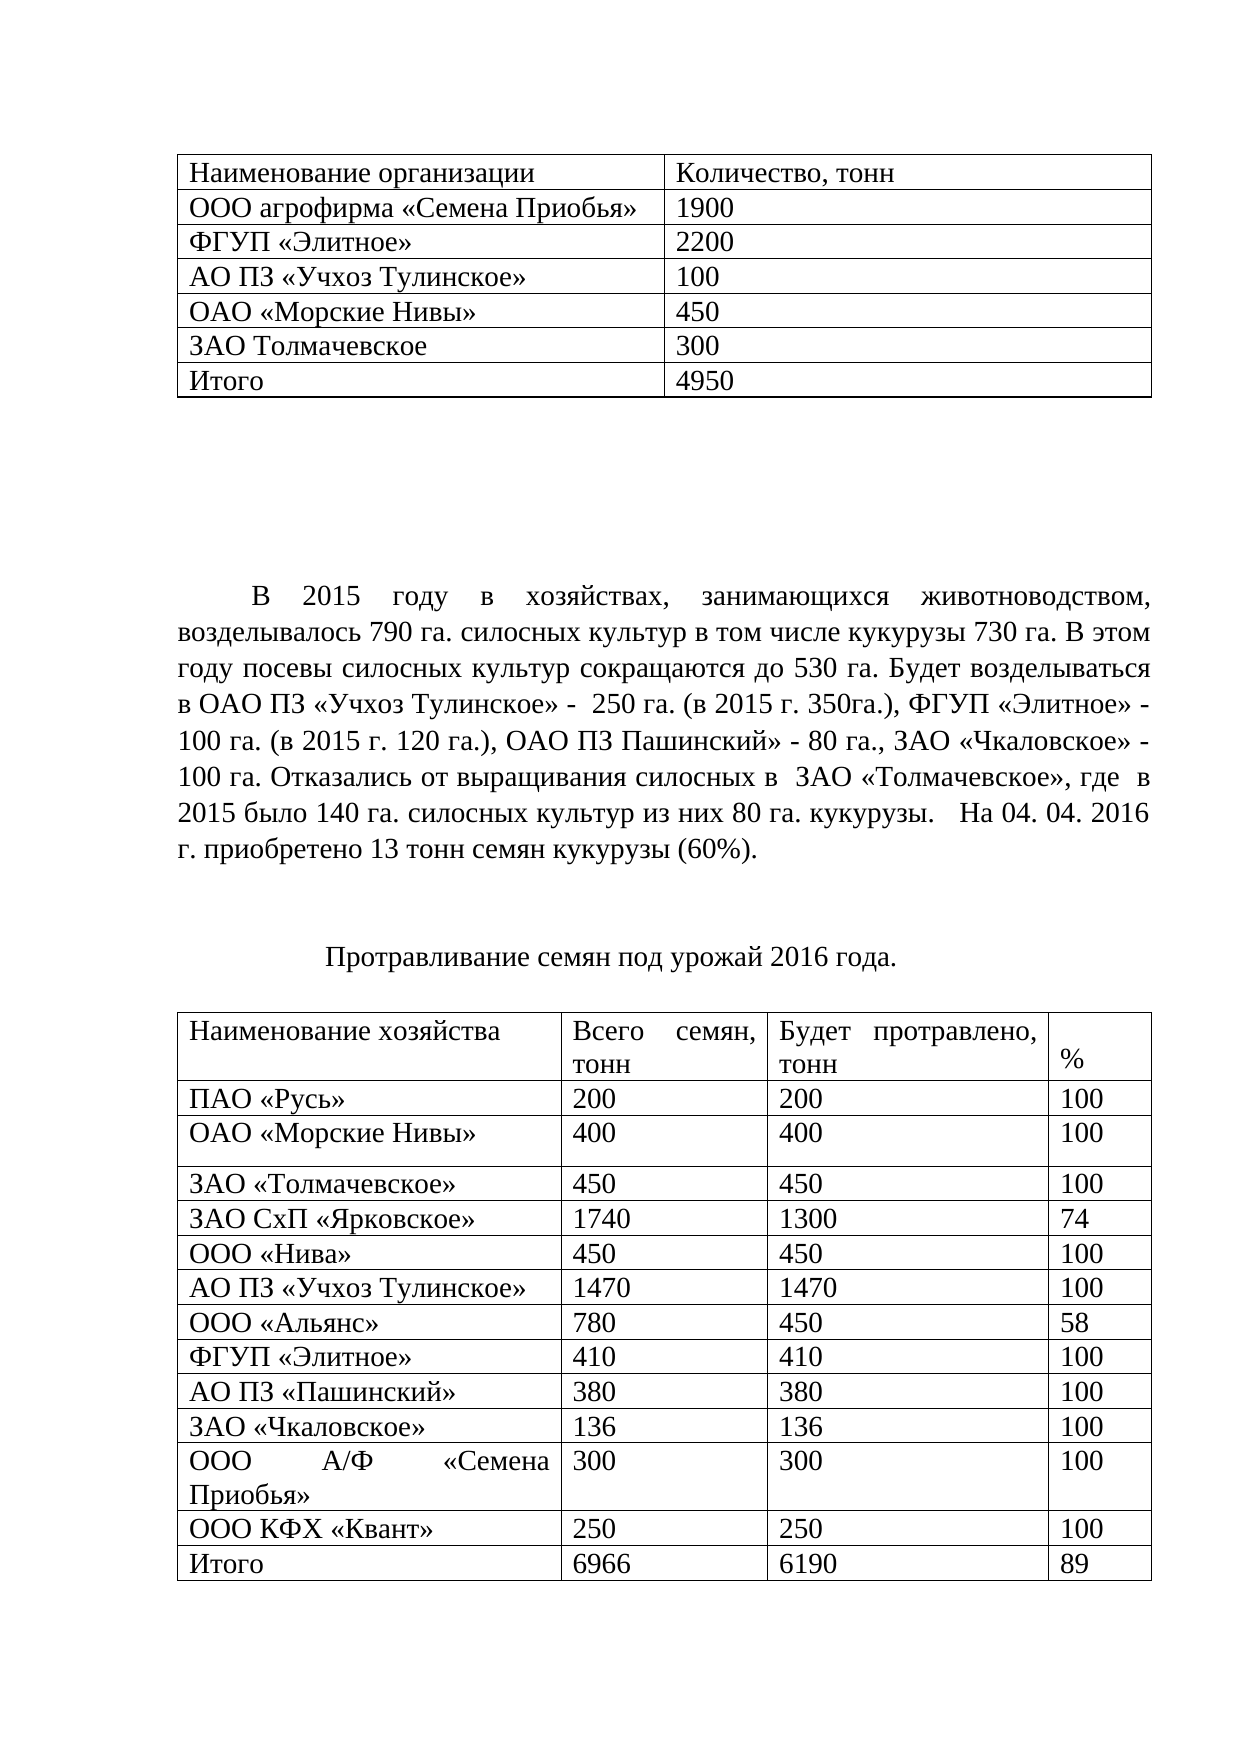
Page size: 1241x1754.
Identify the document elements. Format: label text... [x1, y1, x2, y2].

table_cell ООО А/Ф «Семена Приобья» [178, 1443, 561, 1510]
table_header Всего семян, тонн [562, 1013, 767, 1080]
table_cell 450 [562, 1236, 767, 1269]
table_cell Итого [178, 1546, 561, 1579]
table_cell ОАО «Морские Нивы» [178, 294, 664, 327]
table_cell ЗАО СхП «Ярковское» [178, 1201, 561, 1235]
table_cell 450 [665, 294, 1151, 327]
table_cell 450 [768, 1236, 1048, 1269]
table_cell АО ПЗ «Пашинский» [178, 1374, 561, 1408]
table_cell ОАО «Морские Нивы» [178, 1116, 561, 1166]
table_cell 136 [768, 1409, 1048, 1442]
table_cell 1300 [768, 1201, 1048, 1235]
table_header Наименование организации [178, 155, 664, 189]
table_cell ФГУП «Элитное» [178, 225, 664, 258]
table_header % [1049, 1013, 1151, 1080]
table_cell 100 [1049, 1374, 1151, 1408]
table_cell 1740 [562, 1201, 767, 1235]
table_cell 89 [1049, 1546, 1151, 1579]
text Протравливание семян под урожай 2016 года. [251, 939, 1152, 973]
table_cell ООО КФХ «Квант» [178, 1511, 561, 1545]
table_cell ЗАО «Чкаловское» [178, 1409, 561, 1442]
table_cell 450 [768, 1167, 1048, 1200]
table_cell 100 [1049, 1167, 1151, 1200]
table_cell ЗАО «Толмачевское» [178, 1167, 561, 1200]
table_cell 100 [1049, 1116, 1151, 1166]
table_cell 1470 [768, 1270, 1048, 1304]
table_cell 410 [562, 1340, 767, 1373]
table_cell 300 [665, 328, 1151, 362]
table_cell 1470 [562, 1270, 767, 1304]
table_cell 250 [768, 1511, 1048, 1545]
text В 2015 году в хозяйствах, занимающихся животноводством, возделывалось 790 га. силосных культур в том числе кукурузы 730 га. В этом году посевы силосных культур сокращаются до 530 га. Будет возделываться в ОАО ПЗ «Учхоз Тулинское» - 250 га. (в 2015 г. 350га.), ФГУП «Элитное» - 100 га. (в 2015 г. 120 га.), ОАО ПЗ Пашинский» - 80 га., ЗАО «Чкаловское» - 100 га. Отказались от выращивания силосных в ЗАО «Толмачевское», где в 2015 было 140 га. силосных культур из них 80 га. кукурузы. На 04. 04. 2016 г. приобретено 13 тонн семян кукурузы (60%). [177, 578, 1152, 865]
table_cell 100 [1049, 1409, 1151, 1442]
table_cell 410 [768, 1340, 1048, 1373]
table_cell 380 [562, 1374, 767, 1408]
table_cell АО ПЗ «Учхоз Тулинское» [178, 259, 664, 293]
table_cell 300 [562, 1443, 767, 1510]
table_cell ПАО «Русь» [178, 1081, 561, 1114]
table_cell 100 [1049, 1340, 1151, 1373]
table_cell 2200 [665, 225, 1151, 258]
table_cell ФГУП «Элитное» [178, 1340, 561, 1373]
table_header Количество, тонн [665, 155, 1151, 189]
table_cell 450 [562, 1167, 767, 1200]
table_cell 250 [562, 1511, 767, 1545]
table_cell АО ПЗ «Учхоз Тулинское» [178, 1270, 561, 1304]
table_cell 136 [562, 1409, 767, 1442]
table_cell 6190 [768, 1546, 1048, 1579]
table_cell 100 [1049, 1270, 1151, 1304]
table_cell 400 [562, 1116, 767, 1166]
table_cell 780 [562, 1305, 767, 1338]
table_cell 450 [768, 1305, 1048, 1338]
table_cell ООО агрофирма «Семена Приобья» [178, 190, 664, 223]
table_cell 100 [1049, 1081, 1151, 1114]
table_cell 300 [768, 1443, 1048, 1510]
table_cell 100 [1049, 1236, 1151, 1269]
table_cell 58 [1049, 1305, 1151, 1338]
table_cell ЗАО Толмачевское [178, 328, 664, 362]
table_cell 200 [562, 1081, 767, 1114]
table_cell 380 [768, 1374, 1048, 1408]
table_cell 4950 [665, 363, 1151, 396]
table_cell 400 [768, 1116, 1048, 1166]
table_cell 100 [1049, 1511, 1151, 1545]
table_cell 1900 [665, 190, 1151, 223]
table_cell 100 [665, 259, 1151, 293]
table_cell 200 [768, 1081, 1048, 1114]
table_cell 6966 [562, 1546, 767, 1579]
table_cell 74 [1049, 1201, 1151, 1235]
table_cell 100 [1049, 1443, 1151, 1510]
table_cell ООО «Альянс» [178, 1305, 561, 1338]
table_cell ООО «Нива» [178, 1236, 561, 1269]
table_cell Итого [178, 363, 664, 396]
table_header Наименование хозяйства [178, 1013, 561, 1080]
table_header Будет протравлено, тонн [768, 1013, 1048, 1080]
